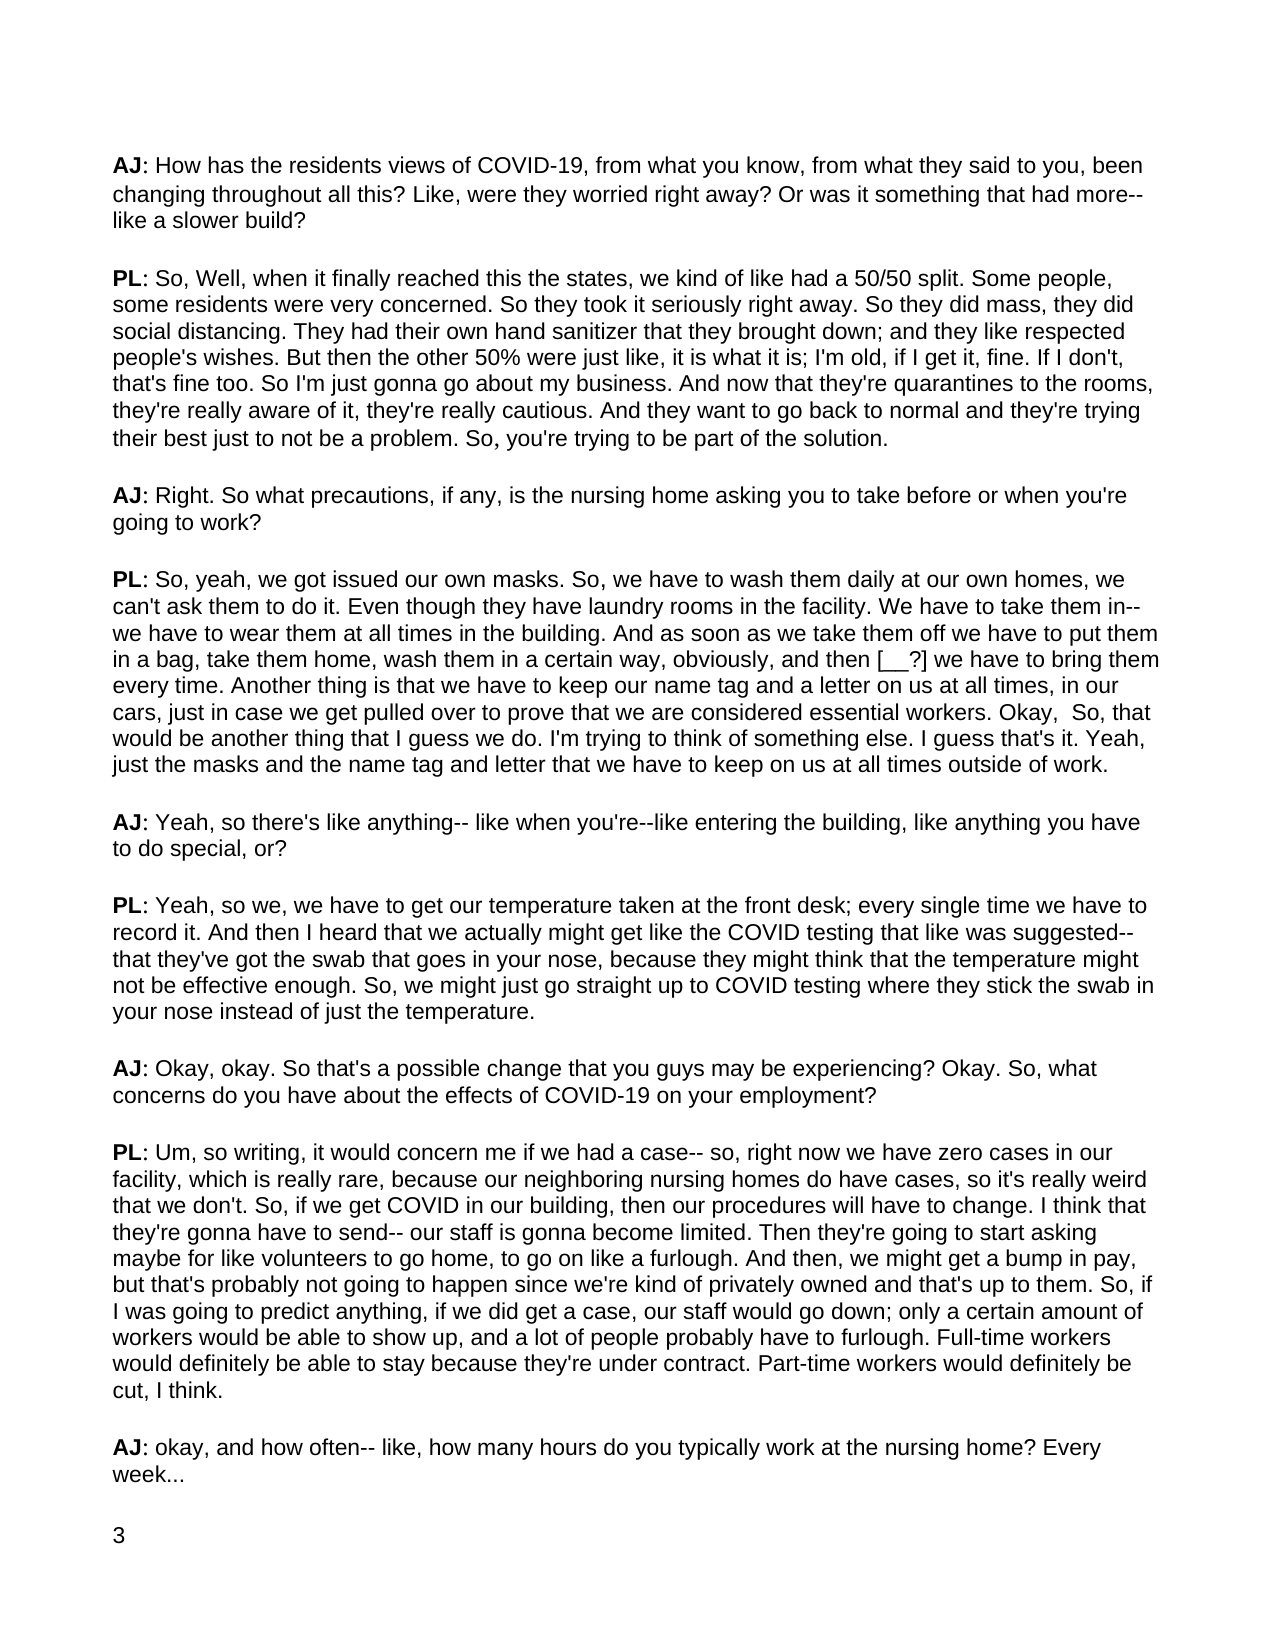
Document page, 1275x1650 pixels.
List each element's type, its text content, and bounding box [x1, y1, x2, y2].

text AJ: Right. So what precautions, if any, is the nursing home asking you to take before or when you're going to work? [112, 481, 1162, 536]
text AJ: Yeah, so there's like anything-- like when you're--like entering the building, like anything you have to do special, or? [112, 807, 1162, 862]
text PL: So, Well, when it finally reached this the states, we kind of like had a 50/50 split. Some people, some residents were very concerned. So they took it seriously right away. So they did mass, they did social distancing. They had their own hand sanitizer that they brought down; and they like respected people's wishes. But then the other 50% were just like, it is what it is; I'm old, if I get it, fine. If I don't, that's fine too. So I'm just gonna go about my business. And now that they're quarantines to the rooms, they're really aware of it, they're really cautious. And they want to go back to normal and they're trying their best just to not be a problem. So, you're trying to be part of the solution. [112, 263, 1162, 452]
text AJ: How has the residents views of COVID-19, from what you know, from what they said to you, been changing throughout all this? Like, were they worried right away? Or was it something that had more-- like a slower build? [112, 150, 1162, 234]
text PL: Um, so writing, it would concern me if we had a case-- so, right now we have zero cases in our facility, which is really rare, because our neighboring nursing homes do have cases, so it's really weird that we don't. So, if we get COVID in our building, then our procedures will have to change. I think that they're gonna have to send-- our staff is gonna become limited. Then they're going to start asking maybe for like volunteers to go home, to go on like a furlough. And then, we might get a bump in pay, but that's probably not going to happen since we're kind of privately owned and that's up to them. So, if I was going to predict anything, if we did get a case, our staff would go down; only a certain amount of workers would be able to show up, and a lot of people probably have to furlough. Full-time workers would definitely be able to stay because they're under contract. Part-time workers would definitely be cut, I think. [112, 1137, 1162, 1403]
text PL: Yeah, so we, we have to get our temperature taken at the front desk; every single time we have to record it. And then I heard that we actually might get like the COVID testing that like was suggested-- that they've got the swab that goes in your nose, because they might think that the temperature might not be effective enough. So, we might just go straight up to COVID testing where they stick the swab in your nose instead of just the temperature. [112, 890, 1162, 1024]
text AJ: Okay, okay. So that's a possible change that you guys may be experiencing? Okay. So, what concerns do you have about the effects of COVID-19 on your employment? [112, 1053, 1162, 1108]
text AJ: okay, and how often-- like, how many hours do you typically work at the nursing home? Every week... [112, 1432, 1162, 1487]
text PL: So, yeah, we got issued our own masks. So, we have to wash them daily at our own homes, we can't ask them to do it. Even though they have laundry rooms in the facility. We have to take them in-- we have to wear them at all times in the building. And as soon as we take them off we have to put them in a bag, take them home, wash them in a certain way, obviously, and then [__?] we have to bring them every time. Another thing is that we have to keep our name tag and a letter on us at all times, in our cars, just in case we get pulled over to prove that we are considered essential workers. Okay, So, that would be another thing that I guess we do. I'm trying to think of something else. I guess that's it. Yeah, just the masks and the name tag and letter that we have to keep on us at all times outside of work. [112, 564, 1162, 778]
